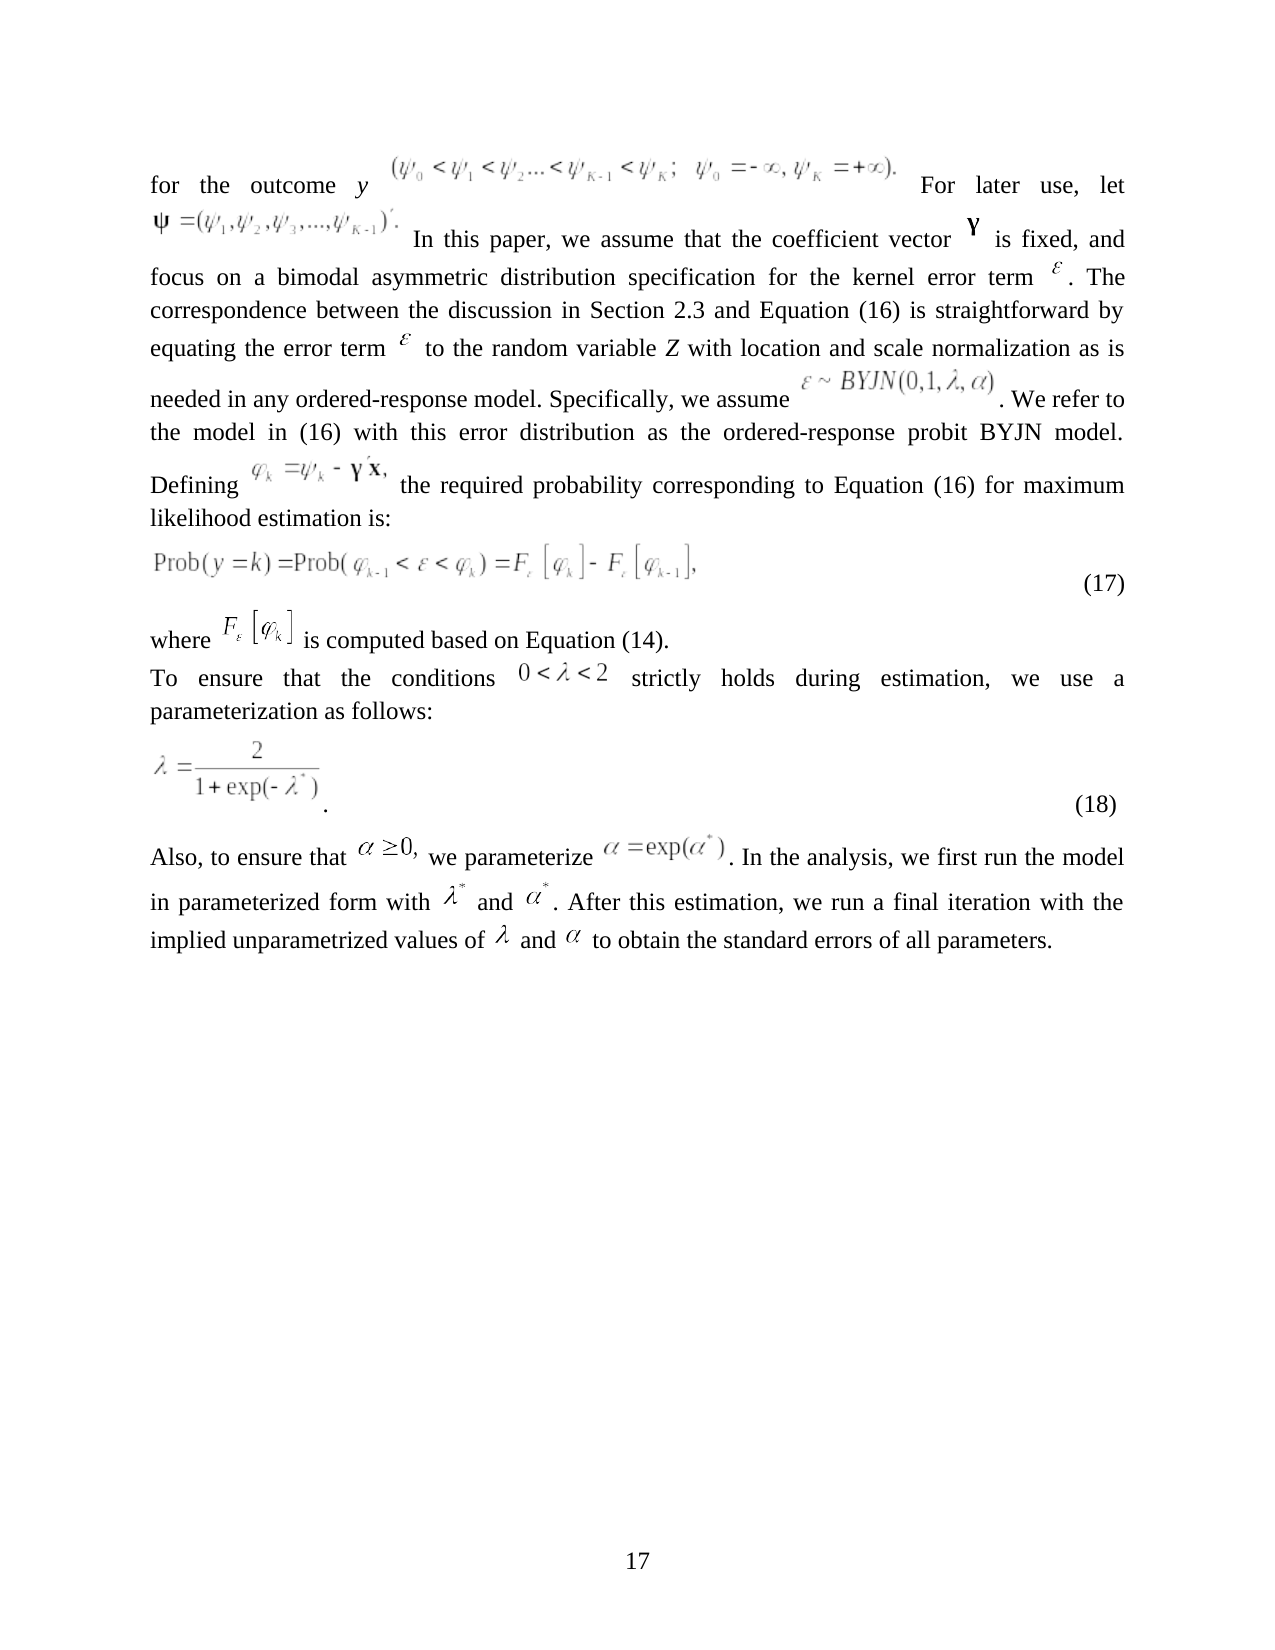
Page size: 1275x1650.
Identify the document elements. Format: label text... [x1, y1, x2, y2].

text where is computed based on Equation (14). [150, 608, 1125, 653]
text . (18) [150, 735, 1125, 817]
text To ensure that the conditions strictly holds during estimation, we use a parameterization as follows: [150, 658, 1125, 725]
text Also, to ensure that we parameterize . In the analysis, we first run the model in parameterized form with and . After this estimation, we run a final iteration with the implied unparametrized values of and to obtain the standard errors of all parameters. [150, 828, 1125, 953]
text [150, 150, 1125, 532]
text (17) [150, 543, 1125, 597]
